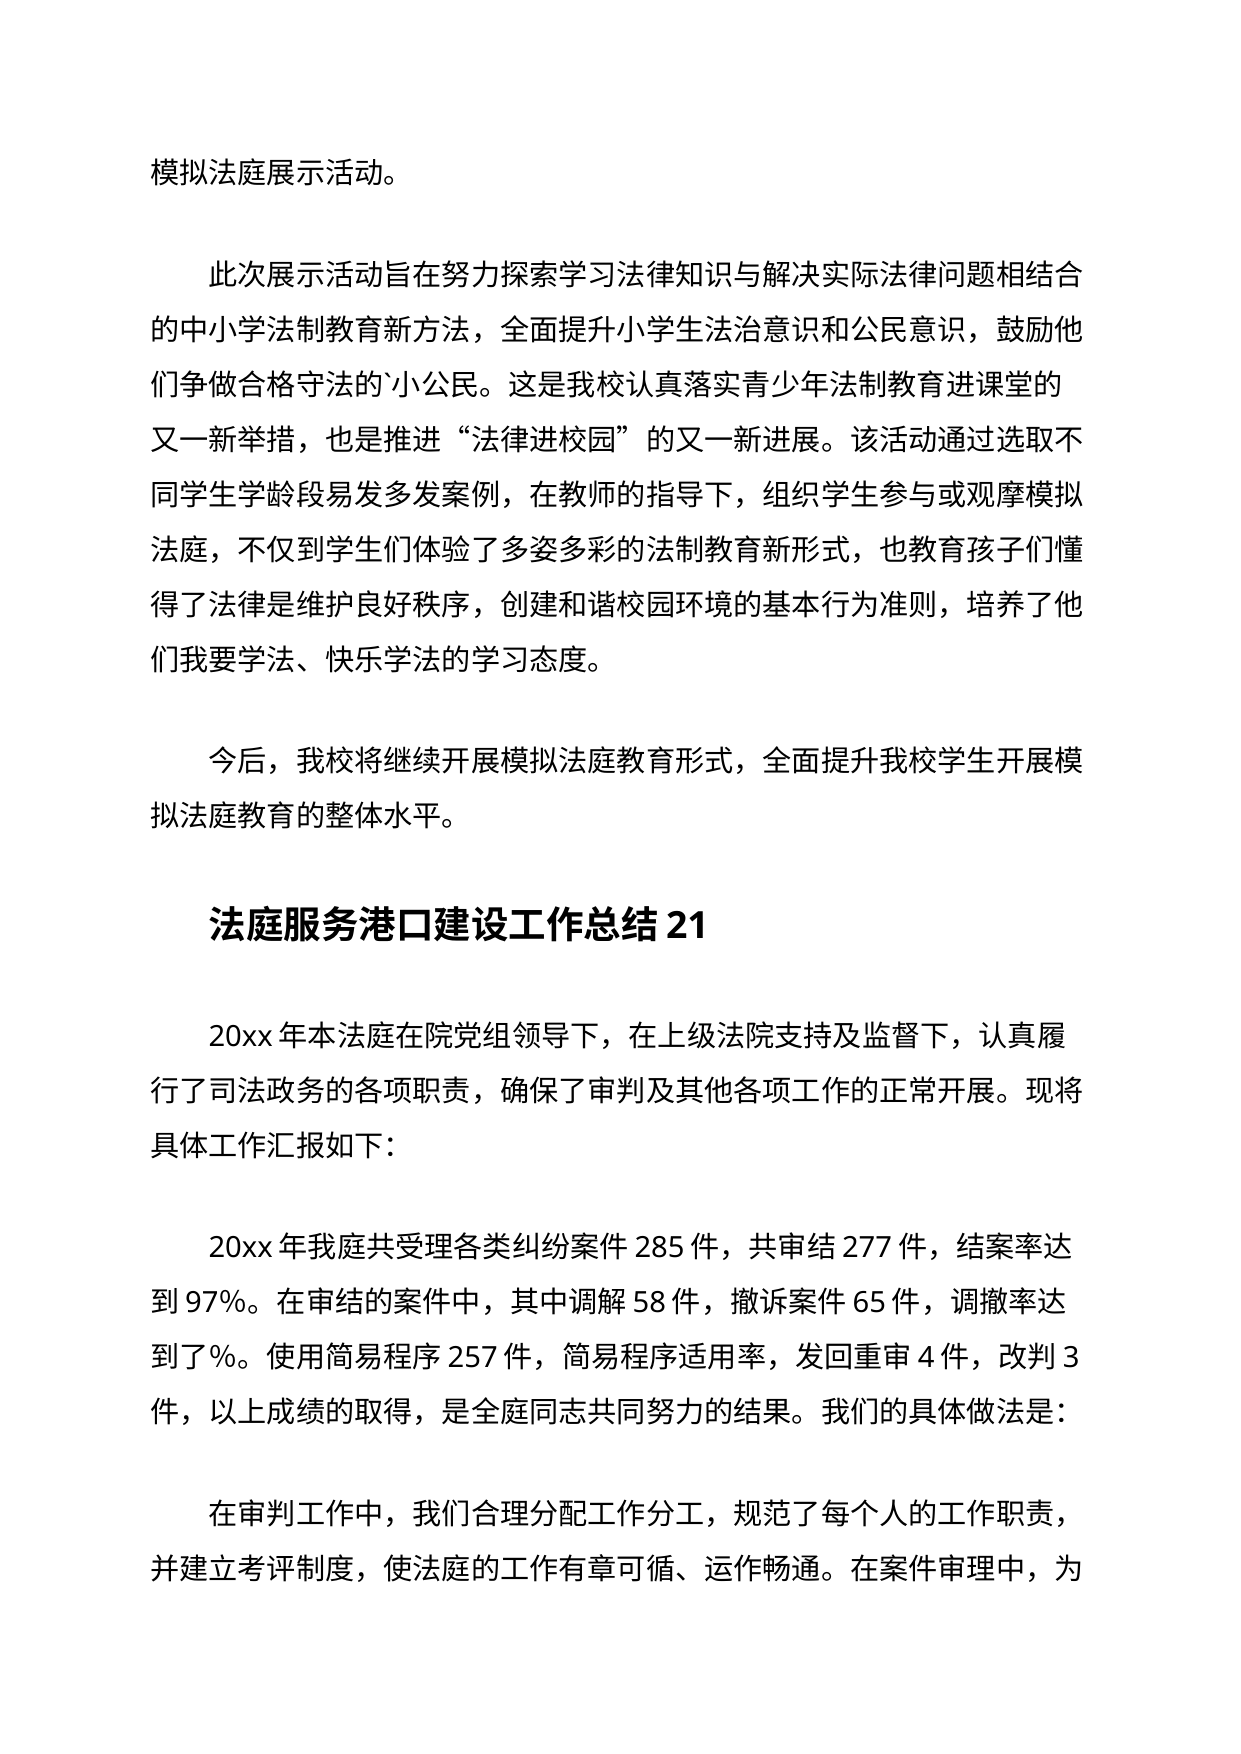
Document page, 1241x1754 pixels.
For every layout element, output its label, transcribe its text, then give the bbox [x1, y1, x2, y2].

text 此次展示活动旨在努力探索学习法律知识与解决实际法律问题相结合的中小学法制教育新方法，全面提升小学生法治意识和公民意识，鼓励他们争做合格守法的`小公民。这是我校认真落实青少年法制教育进课堂的又一新举措，也是推进“法律进校园”的又一新进展。该活动通过选取不同学生学龄段易发多发案例，在教师的指导下，组织学生参与或观摩模拟法庭，不仅到学生们体验了多姿多彩的法制教育新形式，也教育孩子们懂得了法律是维护良好秩序，创建和谐校园环境的基本行为准则，培养了他们我要学法、快乐学法的学习态度。 [150, 252, 1090, 678]
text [150, 1491, 1090, 1588]
text 今后，我校将继续开展模拟法庭教育形式，全面提升我校学生开展模拟法庭教育的整体水平。 [150, 738, 1090, 835]
text 20xx年本法庭在院党组领导下，在上级法院支持及监督下，认真履行了司法政务的各项职责，确保了审判及其他各项工作的正常开展。现将具体工作汇报如下： [150, 1012, 1090, 1164]
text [150, 150, 1090, 192]
text 法庭服务港口建设工作总结21 [150, 894, 1090, 949]
text 20xx年我庭共受理各类纠纷案件285件，共审结277件，结案率达到97％。在审结的案件中，其中调解58件，撤诉案件65件，调撤率达到了％。使用简易程序257件，简易程序适用率，发回重审4件，改判3件，以上成绩的取得，是全庭同志共同努力的结果。我们的具体做法是： [150, 1224, 1090, 1431]
